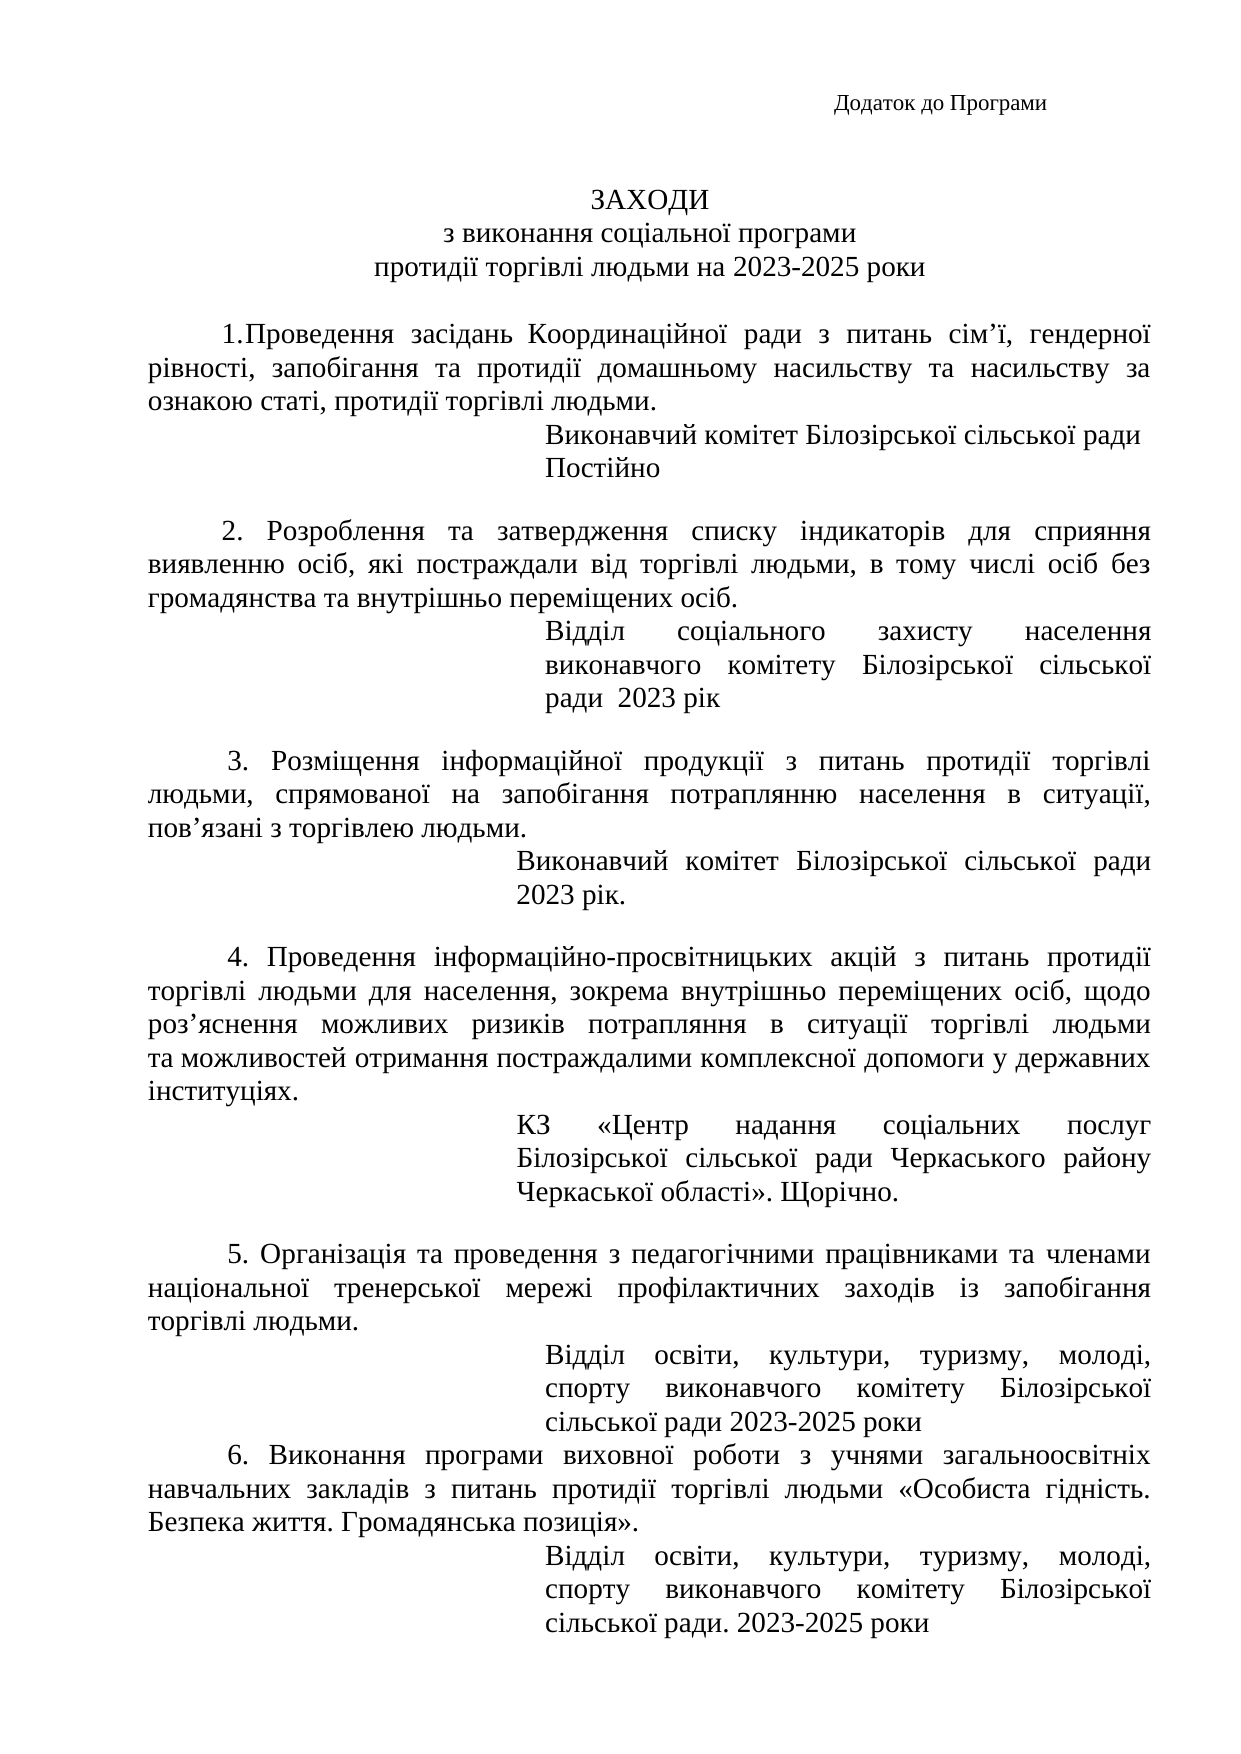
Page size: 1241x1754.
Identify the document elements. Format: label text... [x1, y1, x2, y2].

text 5. Організація та проведення з педагогічними працівниками та членами національної тренерської мережі профілактичних заходів із запобігання торгівлі людьми. [148, 1236, 1152, 1337]
text ЗАХОДИ [148, 182, 1152, 216]
text Відділ освіти, культури, туризму, молоді, спорту виконавчого комітету Білозірської сільської ради 2023-2025 роки [545, 1337, 1152, 1437]
text Виконавчий комітет Білозірської сільської ради 2023 рік. [516, 843, 1152, 910]
text 3. Розміщення інформаційної продукції з питань протидії торгівлі людьми, спрямованої на запобігання потраплянню населення в ситуації, пов’язані з торгівлею людьми. [148, 743, 1152, 843]
text Виконавчий комітет Білозірської сільської ради [545, 417, 1152, 450]
text Додаток до Програми [148, 88, 1152, 115]
text 2. Розроблення та затвердження списку індикаторів для сприяння виявленню осіб, які постраждали від торгівлі людьми, в тому числі осіб без громадянства та внутрішньо переміщених осіб. [148, 513, 1152, 613]
text протидії торгівлі людьми на 2023-2025 роки [148, 249, 1152, 283]
text КЗ «Центр надання соціальних послуг Білозірської сільської ради Черкаського району Черкаської області». Щорічно. [516, 1107, 1152, 1207]
text з виконання соціальної програми [148, 216, 1152, 249]
text 4. Проведення інформаційно-просвітницьких акцій з питань протидії торгівлі людьми для населення, зокрема внутрішньо переміщених осіб, щодо роз’яснення можливих ризиків потрапляння в ситуації торгівлі людьми та можливостей отримання постраждалими комплексної допомоги у державних інституціях. [148, 939, 1152, 1107]
text Відділ соціального захисту населення виконавчого комітету Білозірської сільської ради 2023 рік [545, 613, 1152, 714]
text 6. Виконання програми виховної роботи з учнями загальноосвітніх навчальних закладів з питань протидії торгівлі людьми «Особиста гідність. Безпека життя. Громадянська позиція». [148, 1437, 1152, 1538]
list Проведення засідань Координаційної ради з питань сім’ї, гендерної рівності, запобігання та протидії домашньому насильству та насильству за ознакою статі, протидії торгівлі людьми. [148, 316, 1152, 417]
text Постійно [545, 450, 1152, 484]
text Відділ освіти, культури, туризму, молоді, спорту виконавчого комітету Білозірської сільської ради. 2023-2025 роки [545, 1538, 1152, 1639]
